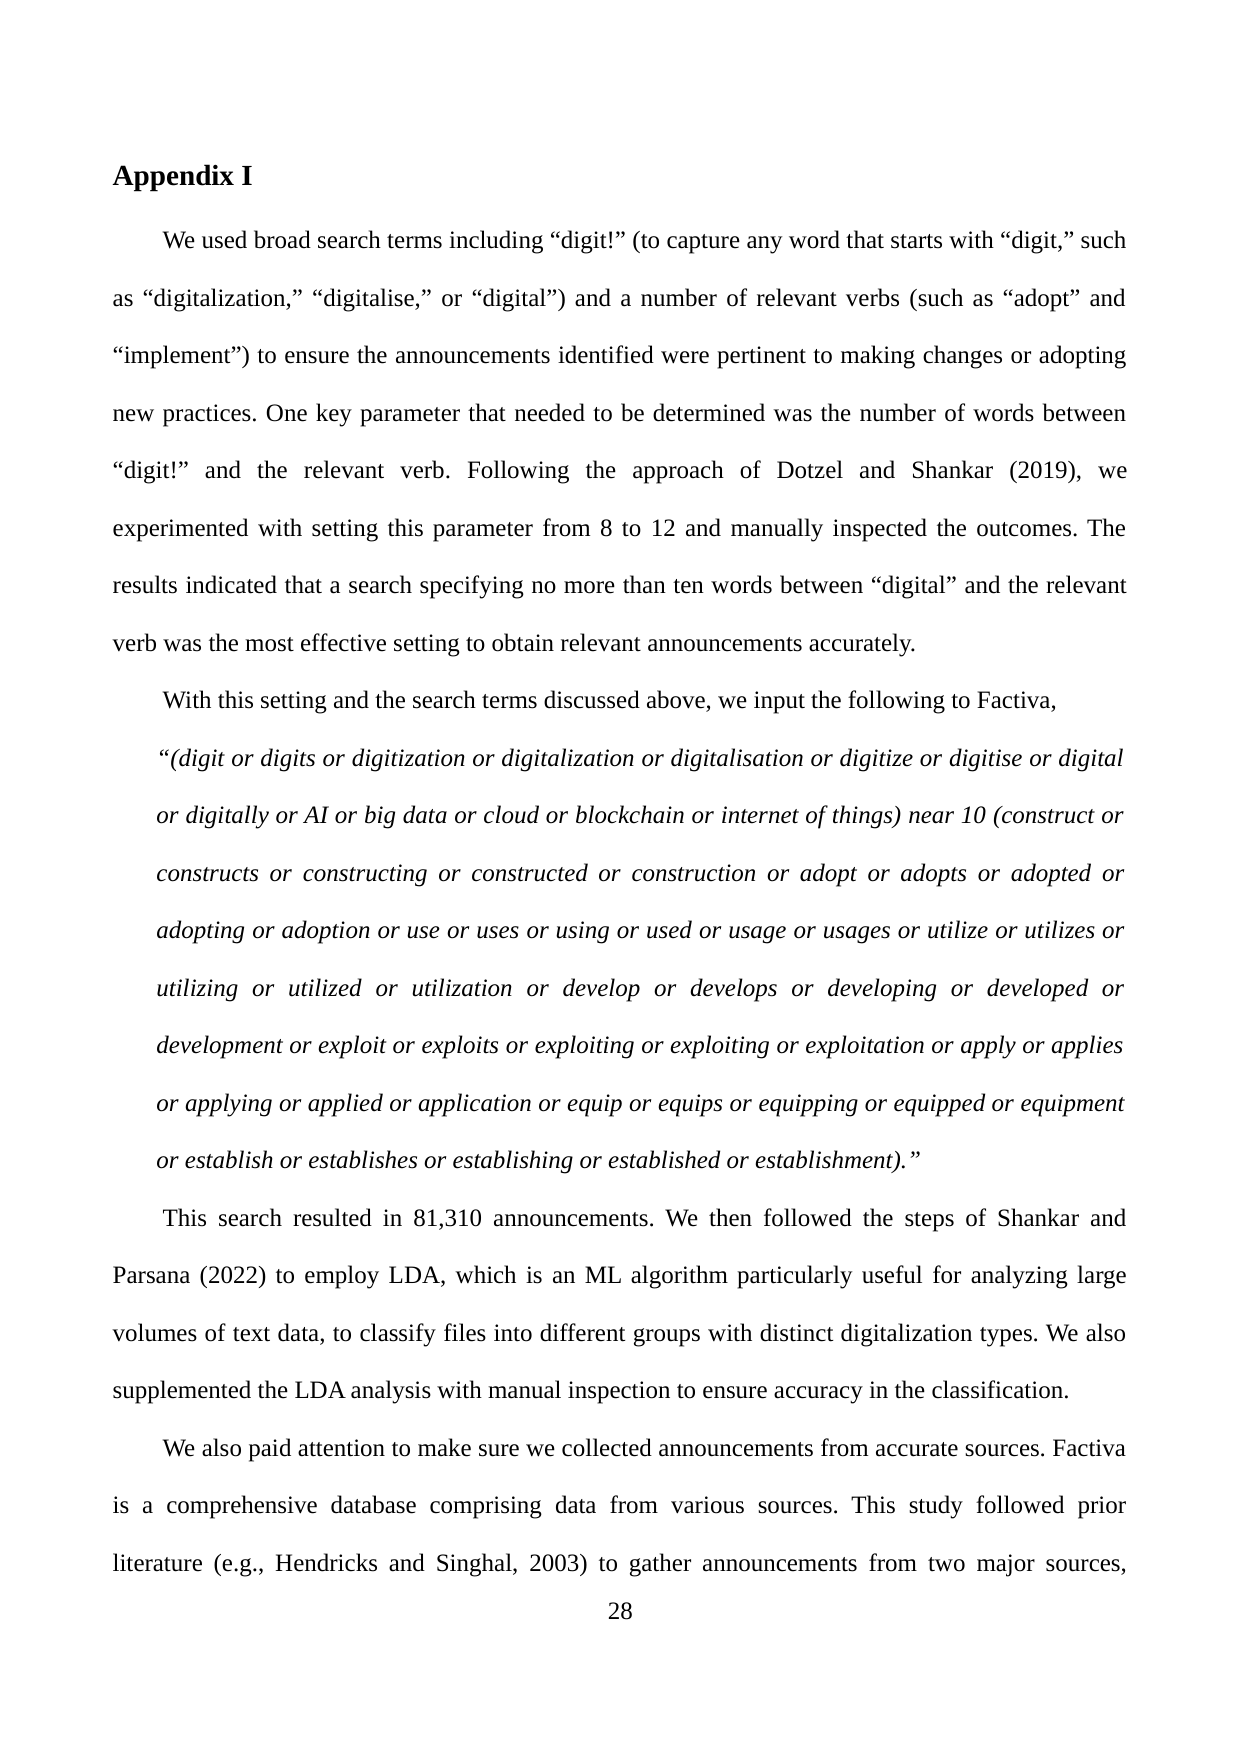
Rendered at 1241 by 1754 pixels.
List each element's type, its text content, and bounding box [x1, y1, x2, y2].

text We used broad search terms including “digit!” (to capture any word that starts with “digit,” such as “digitalization,” “digitalise,” or “digital”) and a number of relevant verbs (such as “adopt” and “implement”) to ensure the announcements identified were pertinent to making changes or adopting new practices. One key parameter that needed to be determined was the number of words between “digit!” and the relevant verb. Following the approach of Dotzel and Shankar (2019), we experimented with setting this parameter from 8 to 12 and manually inspected the outcomes. The results indicated that a search specifying no more than ten words between “digital” and the relevant verb was the most effective setting to obtain relevant announcements accurately. [112, 225, 1128, 656]
subtitle Appendix I [112, 158, 1128, 192]
text With this setting and the search terms discussed above, we input the following to Factiva, [112, 685, 1128, 714]
text “(digit or digits or digitization or digitalization or digitalisation or digitize or digitise or digital or digitally or AI or big data or cloud or blockchain or internet of things) near 10 (construct or constructs or constructing or constructed or construction or adopt or adopts or adopted or adopting or adoption or use or uses or using or used or usage or usages or utilize or utilizes or utilizing or utilized or utilization or develop or develops or developing or developed or development or exploit or exploits or exploiting or exploiting or exploitation or apply or applies or applying or applied or application or equip or equips or equipping or equipped or equipment or establish or establishes or establishing or established or establishment).” [156, 743, 1128, 1174]
text This search resulted in 81,310 announcements. We then followed the steps of Shankar and Parsana (2022) to employ LDA, which is an ML algorithm particularly useful for analyzing large volumes of text data, to classify files into different groups with distinct digitalization types. We also supplemented the LDA analysis with manual inspection to ensure accuracy in the classification. [112, 1203, 1128, 1404]
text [112, 1433, 1128, 1576]
